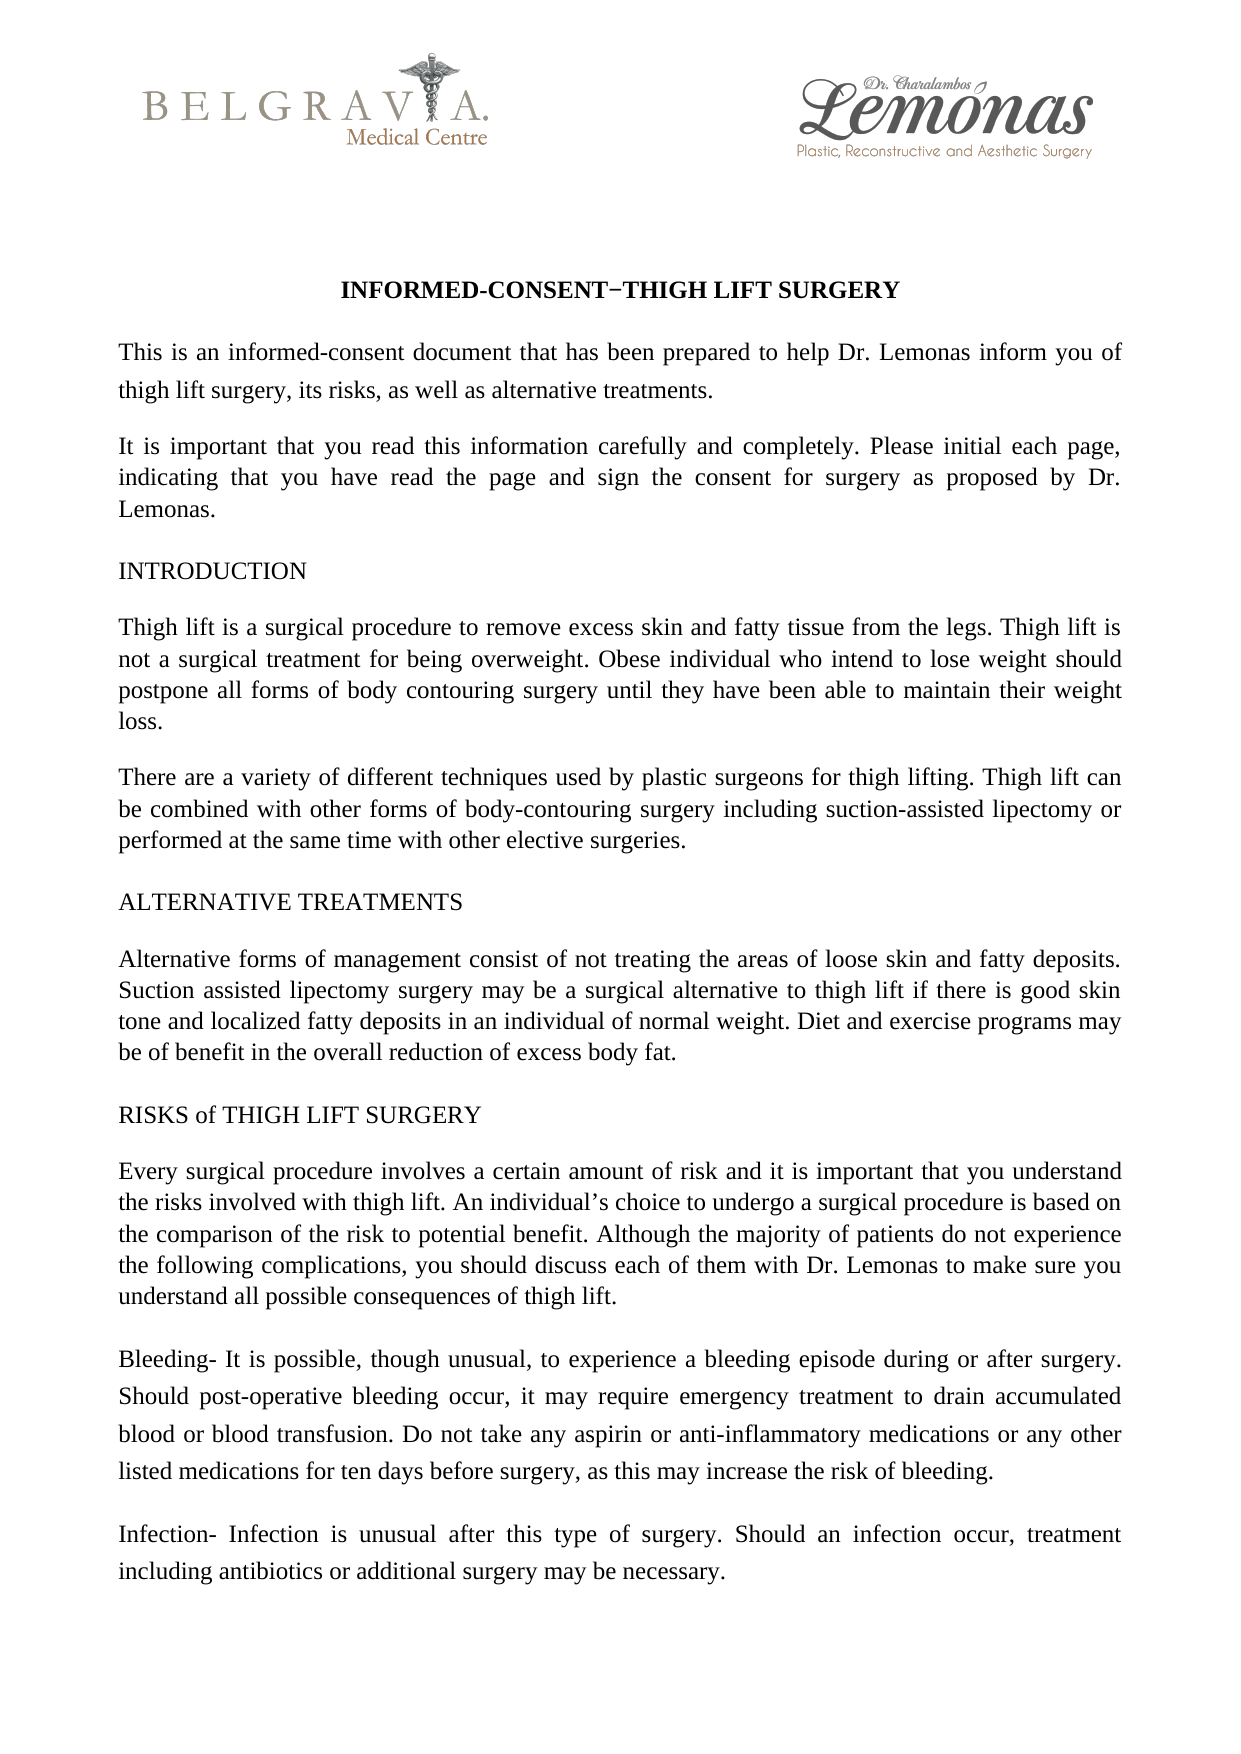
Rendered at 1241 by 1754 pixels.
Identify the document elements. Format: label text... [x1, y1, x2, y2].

text INTRODUCTION [118, 547, 1123, 585]
text INFORMED-CONSENT−THIGH LIFT SURGERY [118, 266, 1123, 304]
text Alternative forms of management consist of not treating the areas of loose skin and fatty deposits. Suction assisted lipectomy surgery may be a surgical alternative to thigh lift if there is good skin tone and localized fatty deposits in an individual of normal weight. Diet and exercise programs may be of benefit in the overall reduction of excess body fat. [118, 941, 1123, 1066]
text It is important that you read this information carefully and completely. Please initial each page, indicating that you have read the page and sign the consent for surgery as proposed by Dr. Lemonas. [118, 429, 1123, 522]
text There are a variety of different techniques used by plastic surgeons for thigh lifting. Thigh lift can be combined with other forms of body-contouring surgery including suction-assisted lipectomy or performed at the same time with other elective surgeries. [118, 760, 1123, 854]
picture [774, 37, 1114, 192]
picture [118, 35, 512, 172]
text Infection- Infection is unusual after this type of surgery. Should an infection occur, treatment including antibiotics or additional surgery may be necessary. [118, 1510, 1123, 1585]
text Thigh lift is a surgical procedure to remove excess skin and fatty tissue from the legs. Thigh lift is not a surgical treatment for being overweight. Obese individual who intend to lose weight should postpone all forms of body contouring surgery until they have been able to maintain their weight loss. [118, 610, 1123, 735]
text RISKS of THIGH LIFT SURGERY [118, 1091, 1123, 1129]
text Bleeding- It is possible, though unusual, to experience a bleeding episode during or after surgery. Should post-operative bleeding occur, it may require emergency treatment to drain accumulated blood or blood transfusion. Do not take any aspirin or anti-inflammatory medications or any other listed medications for ten days before surgery, as this may increase the risk of bleeding. [118, 1335, 1123, 1485]
text ALTERNATIVE TREATMENTS [118, 879, 1123, 916]
text Every surgical procedure involves a certain amount of risk and it is important that you understand the risks involved with thigh lift. An individual’s choice to undergo a surgical procedure is based on the comparison of the risk to potential benefit. Although the majority of patients do not experience the following complications, you should discuss each of them with Dr. Lemonas to make sure you understand all possible consequences of thigh lift. [118, 1154, 1123, 1310]
text This is an informed-consent document that has been prepared to help Dr. Lemonas inform you of thigh lift surgery, its risks, as well as alternative treatments. [118, 329, 1123, 404]
